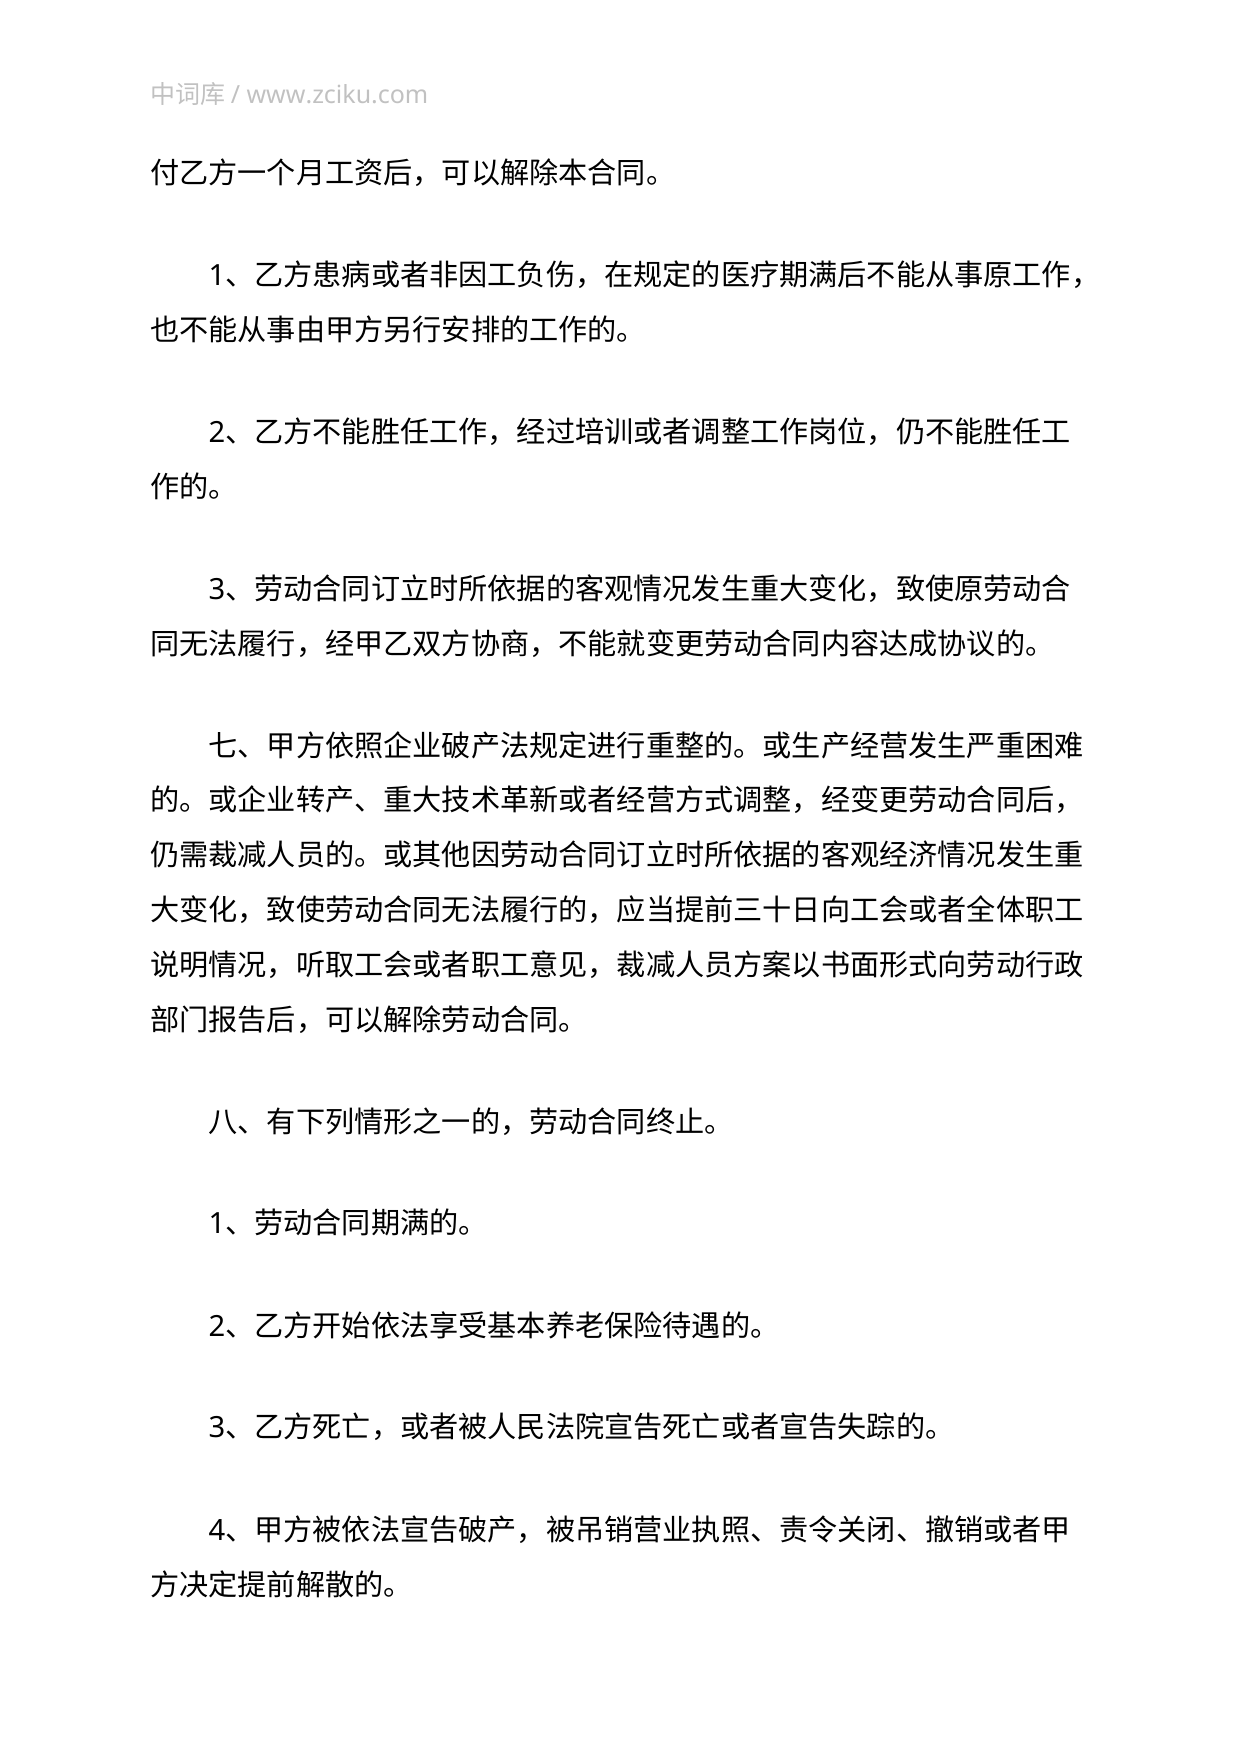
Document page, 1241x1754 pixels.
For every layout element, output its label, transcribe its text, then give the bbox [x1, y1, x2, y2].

text 3、乙方死亡，或者被人民法院宣告死亡或者宣告失踪的。 [150, 1404, 1090, 1446]
text 3、劳动合同订立时所依据的客观情况发生重大变化，致使原劳动合同无法履行，经甲乙双方协商，不能就变更劳动合同内容达成协议的。 [150, 565, 1090, 663]
text 七、甲方依照企业破产法规定进行重整的。或生产经营发生严重困难的。或企业转产、重大技术革新或者经营方式调整，经变更劳动合同后，仍需裁减人员的。或其他因劳动合同订立时所依据的客观经济情况发生重大变化，致使劳动合同无法履行的，应当提前三十日向工会或者全体职工说明情况，听取工会或者职工意见，裁减人员方案以书面形式向劳动行政部门报告后，可以解除劳动合同。 [150, 722, 1090, 1039]
text 2、乙方开始依法享受基本养老保险待遇的。 [150, 1302, 1090, 1344]
text 2、乙方不能胜任工作，经过培训或者调整工作岗位，仍不能胜任工作的。 [150, 408, 1090, 506]
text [150, 150, 1090, 192]
text 1、乙方患病或者非因工负伤，在规定的医疗期满后不能从事原工作，也不能从事由甲方另行安排的工作的。 [150, 252, 1090, 349]
text 1、劳动合同期满的。 [150, 1200, 1090, 1242]
text 4、甲方被依法宣告破产，被吊销营业执照、责令关闭、撤销或者甲方决定提前解散的。 [150, 1506, 1090, 1603]
text 八、有下列情形之一的，劳动合同终止。 [150, 1098, 1090, 1141]
